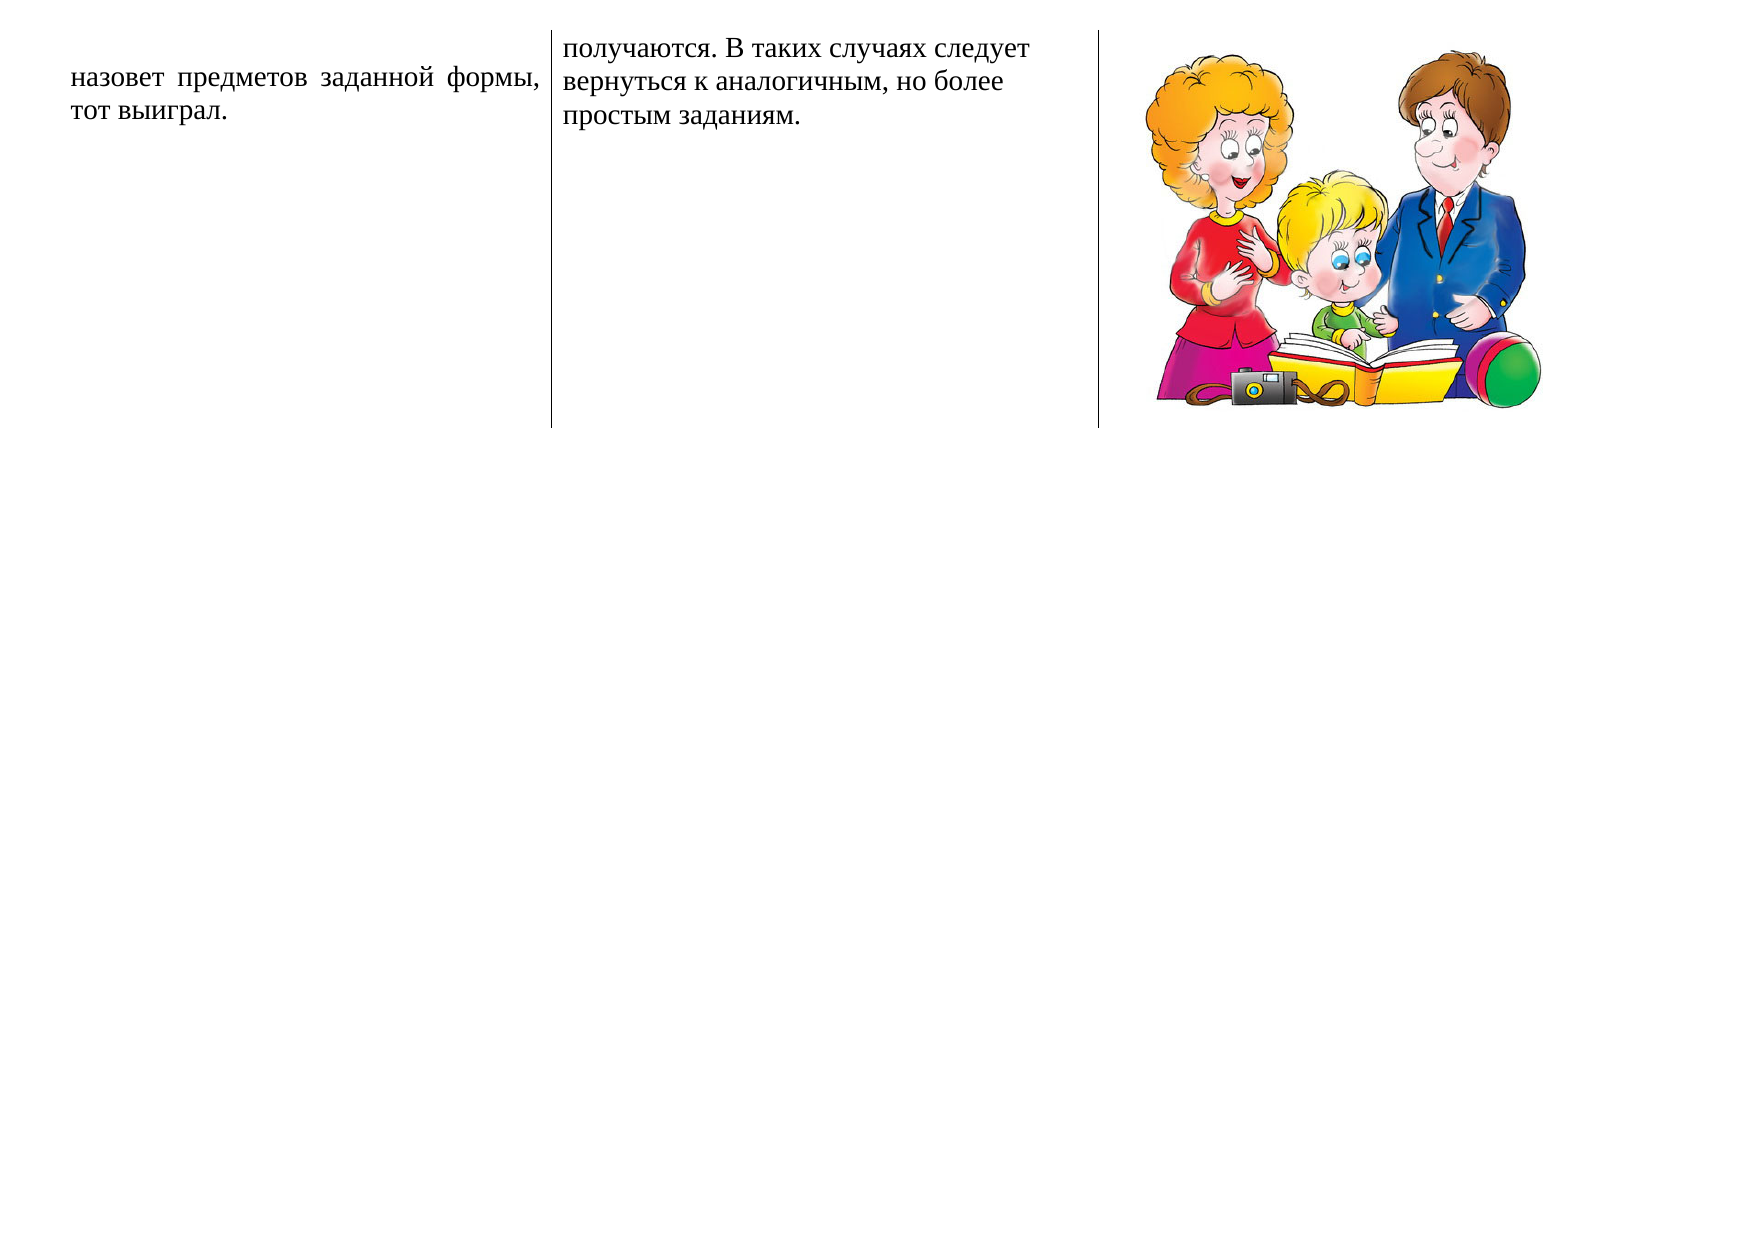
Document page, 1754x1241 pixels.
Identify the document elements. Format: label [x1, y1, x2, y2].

table_header [1099, 30, 1577, 428]
picture [1131, 42, 1544, 428]
table_header [59, 30, 551, 428]
table_header [552, 30, 1098, 428]
